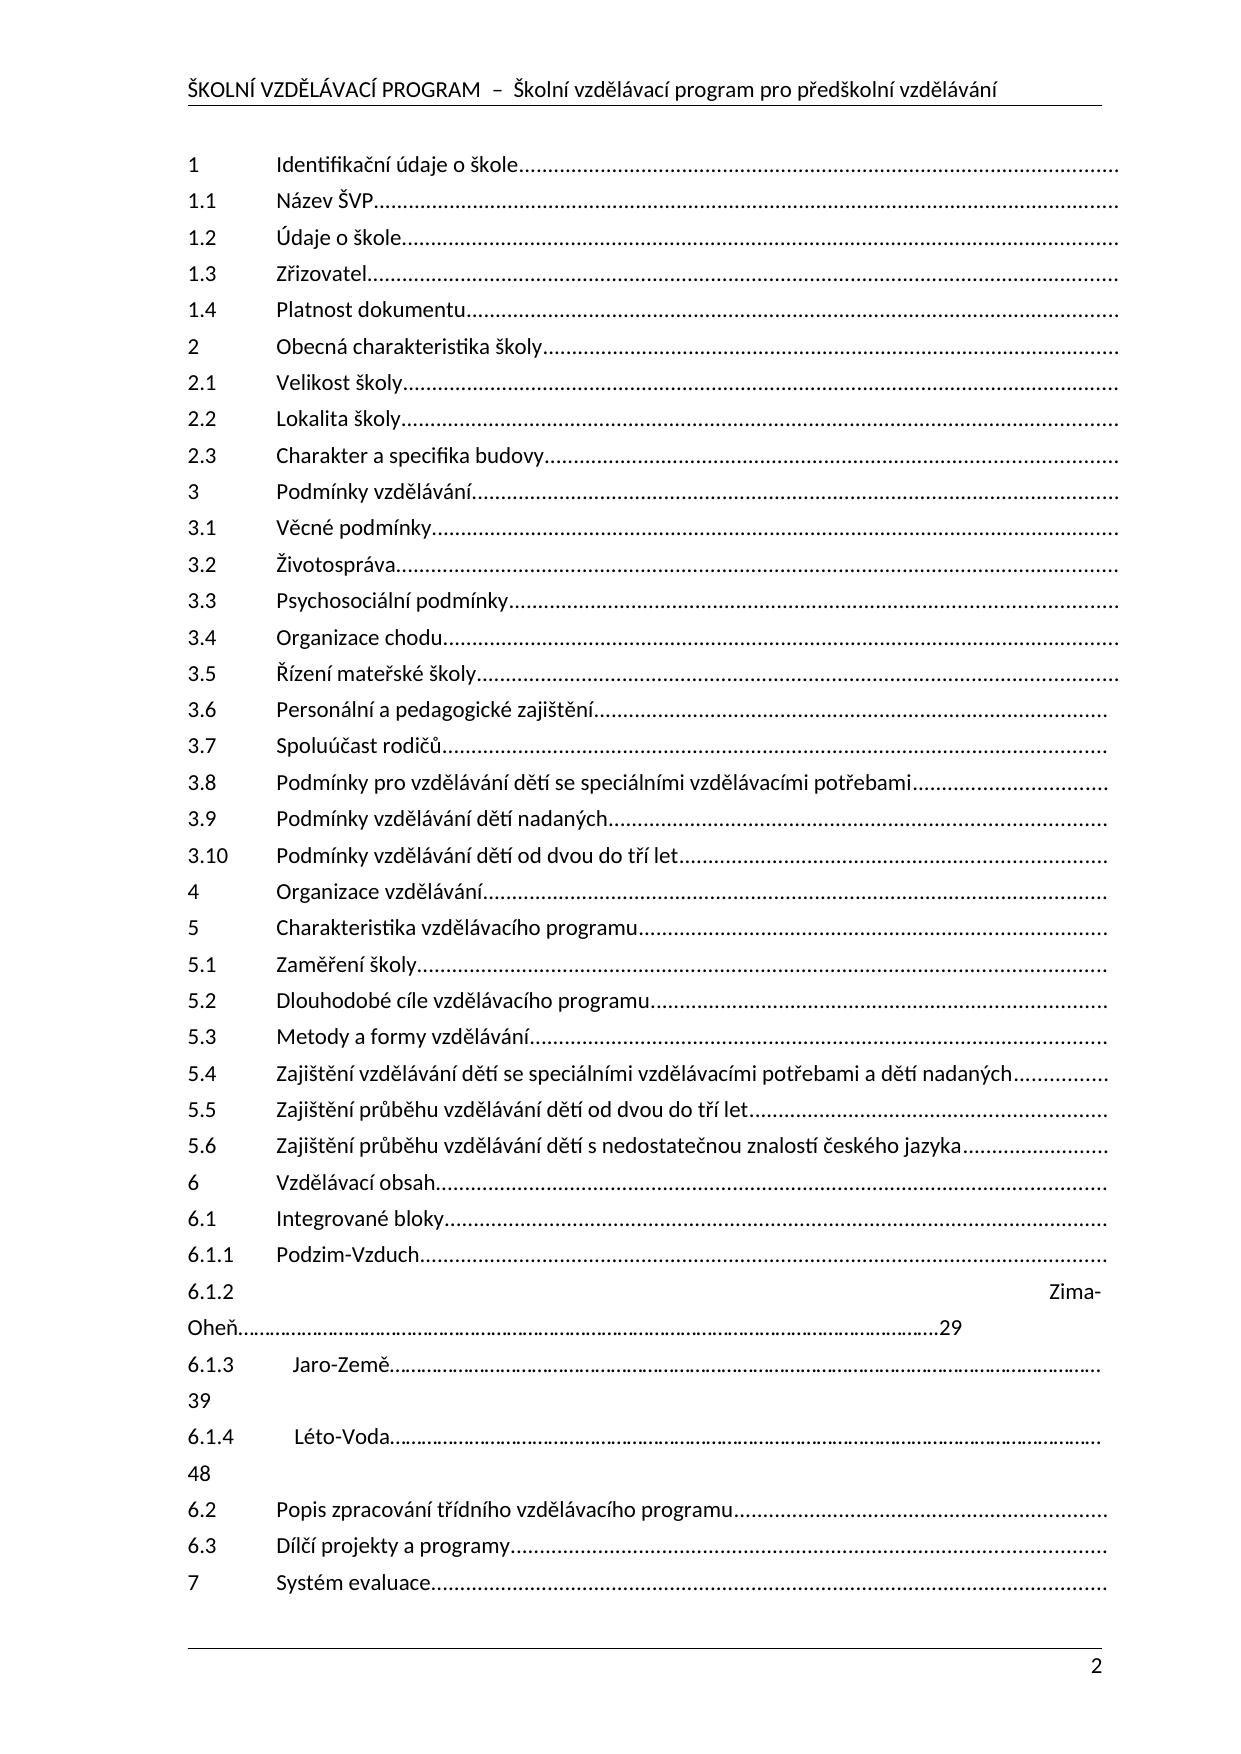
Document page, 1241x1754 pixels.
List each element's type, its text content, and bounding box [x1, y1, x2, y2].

text 3.5 Řízení mateřské školy 9 [187, 659, 1102, 687]
text 1.3 Zřizovatel 3 [187, 259, 1102, 287]
text 2.3 Charakter a specifika budovy 5 [187, 441, 1102, 469]
text 1.1 Název ŠVP 3 [187, 186, 1102, 214]
text 6.2 Popis zpracování třídního vzdělávacího programu 58 [187, 1495, 1102, 1523]
text 6 Vzdělávací obsah 22 [187, 1168, 1102, 1196]
text 3.4 Organizace chodu 8 [187, 623, 1102, 651]
text 1.4 Platnost dokumentu 3 [187, 295, 1102, 323]
text 6.1.4 Léto-Voda………………………………………………………………………………………………………………………48 [187, 1422, 1102, 1487]
text 3.7 Spoluúčast rodičů 11 [187, 732, 1102, 760]
text 3.8 Podmínky pro vzdělávání dětí se speciálními vzdělávacími potřebami 11 [187, 768, 1102, 796]
text 6.1.2 Zima-Oheň…………………………………………………………………………………………………………………….29 [187, 1277, 1102, 1341]
text 3.6 Personální a pedagogické zajištění 10 [187, 695, 1102, 723]
text 6.1 Integrované bloky 22 [187, 1204, 1102, 1232]
text 5.3 Metody a formy vzdělávání 17 [187, 1022, 1102, 1051]
text 5 Charakteristika vzdělávacího programu 16 [187, 913, 1102, 941]
text 4 Organizace vzdělávání 14 [187, 877, 1102, 905]
text 5.6 Zajištění průběhu vzdělávání dětí s nedostatečnou znalostí českého jazyka 20 [187, 1132, 1102, 1159]
text 3.3 Psychosociální podmínky 7 [187, 586, 1102, 614]
text 5.1 Zaměření školy 16 [187, 950, 1102, 978]
text 7 Systém evaluace 59 [187, 1568, 1102, 1596]
text 2.2 Lokalita školy 5 [187, 404, 1102, 432]
text 5.2 Dlouhodobé cíle vzdělávacího programu 16 [187, 986, 1102, 1014]
text 6.3 Dílčí projekty a programy 58 [187, 1531, 1102, 1559]
text 3.2 Životospráva 6 [187, 550, 1102, 578]
text 2 Obecná charakteristika školy 5 [187, 332, 1102, 360]
text 3 Podmínky vzdělávání 6 [187, 477, 1102, 505]
text 3.10 Podmínky vzdělávání dětí od dvou do tří let 13 [187, 841, 1102, 869]
text 3.9 Podmínky vzdělávání dětí nadaných 12 [187, 804, 1102, 832]
text 5.4 Zajištění vzdělávání dětí se speciálními vzdělávacími potřebami a dětí nadaných 19 [187, 1059, 1102, 1087]
text 1 Identifikační údaje o škole 3 [187, 150, 1102, 178]
text 6.1.3 Jaro-Země………………………………………………………………………………………………………………………39 [187, 1350, 1102, 1414]
text 1.2 Údaje o škole 3 [187, 223, 1102, 251]
text 3.1 Věcné podmínky 6 [187, 513, 1102, 542]
text 2.1 Velikost školy 5 [187, 368, 1102, 396]
text 5.5 Zajištění průběhu vzdělávání dětí od dvou do tří let 20 [187, 1095, 1102, 1123]
text 6.1.1 Podzim-Vzduch 22 [187, 1241, 1102, 1269]
